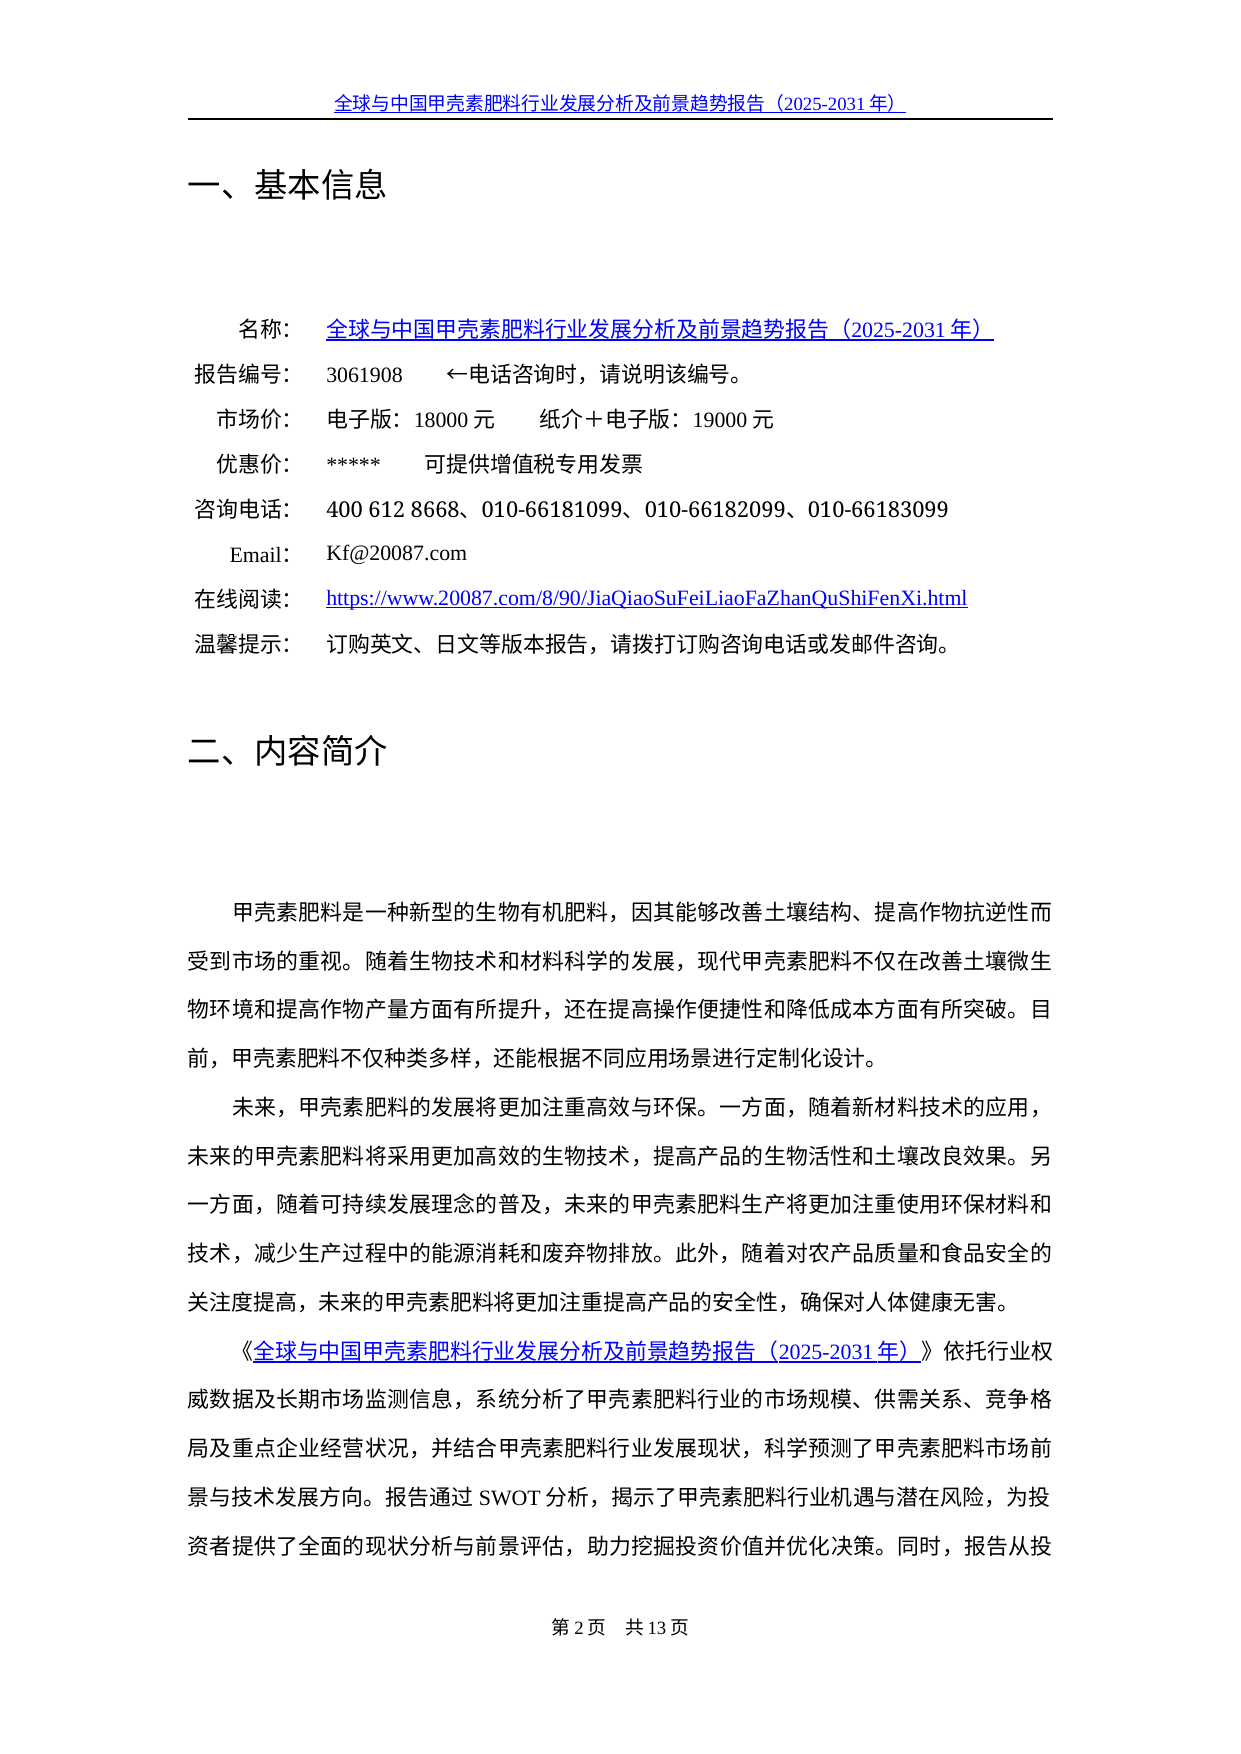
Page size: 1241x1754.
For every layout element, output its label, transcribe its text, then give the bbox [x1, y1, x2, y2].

table_cell 3061908 ←电话咨询时，请说明该编号。 [315, 357, 1073, 402]
table_cell 订购英文、日文等版本报告，请拨打订购咨询电话或发邮件咨询。 [315, 627, 1073, 672]
table_cell 温馨提示： [167, 627, 315, 672]
title 一、基本信息 [187, 150, 1053, 215]
table_header 全球与中国甲壳素肥料行业发展分析及前景趋势报告（2025-2031年） [315, 312, 1073, 357]
table_cell [315, 582, 1073, 627]
table_cell 市场价： [167, 402, 315, 447]
table_cell 咨询电话： [167, 492, 315, 537]
table_cell 优惠价： [167, 447, 315, 492]
table_header 名称： [167, 312, 315, 357]
title 二、内容简介 [187, 717, 1053, 782]
table_cell 在线阅读： [167, 582, 315, 627]
table_cell Kf@20087.com [315, 537, 1073, 582]
table_cell 400 612 8668、010-66181099、010-66182099、010-66183099 [315, 492, 1073, 537]
table_cell 电子版：18000 元 纸介＋电子版：19000 元 [315, 402, 1073, 447]
table_cell ***** 可提供增值税专用发票 [315, 447, 1073, 492]
table_cell 报告编号： [167, 357, 315, 402]
table_cell Email： [167, 537, 315, 582]
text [187, 894, 1053, 1561]
